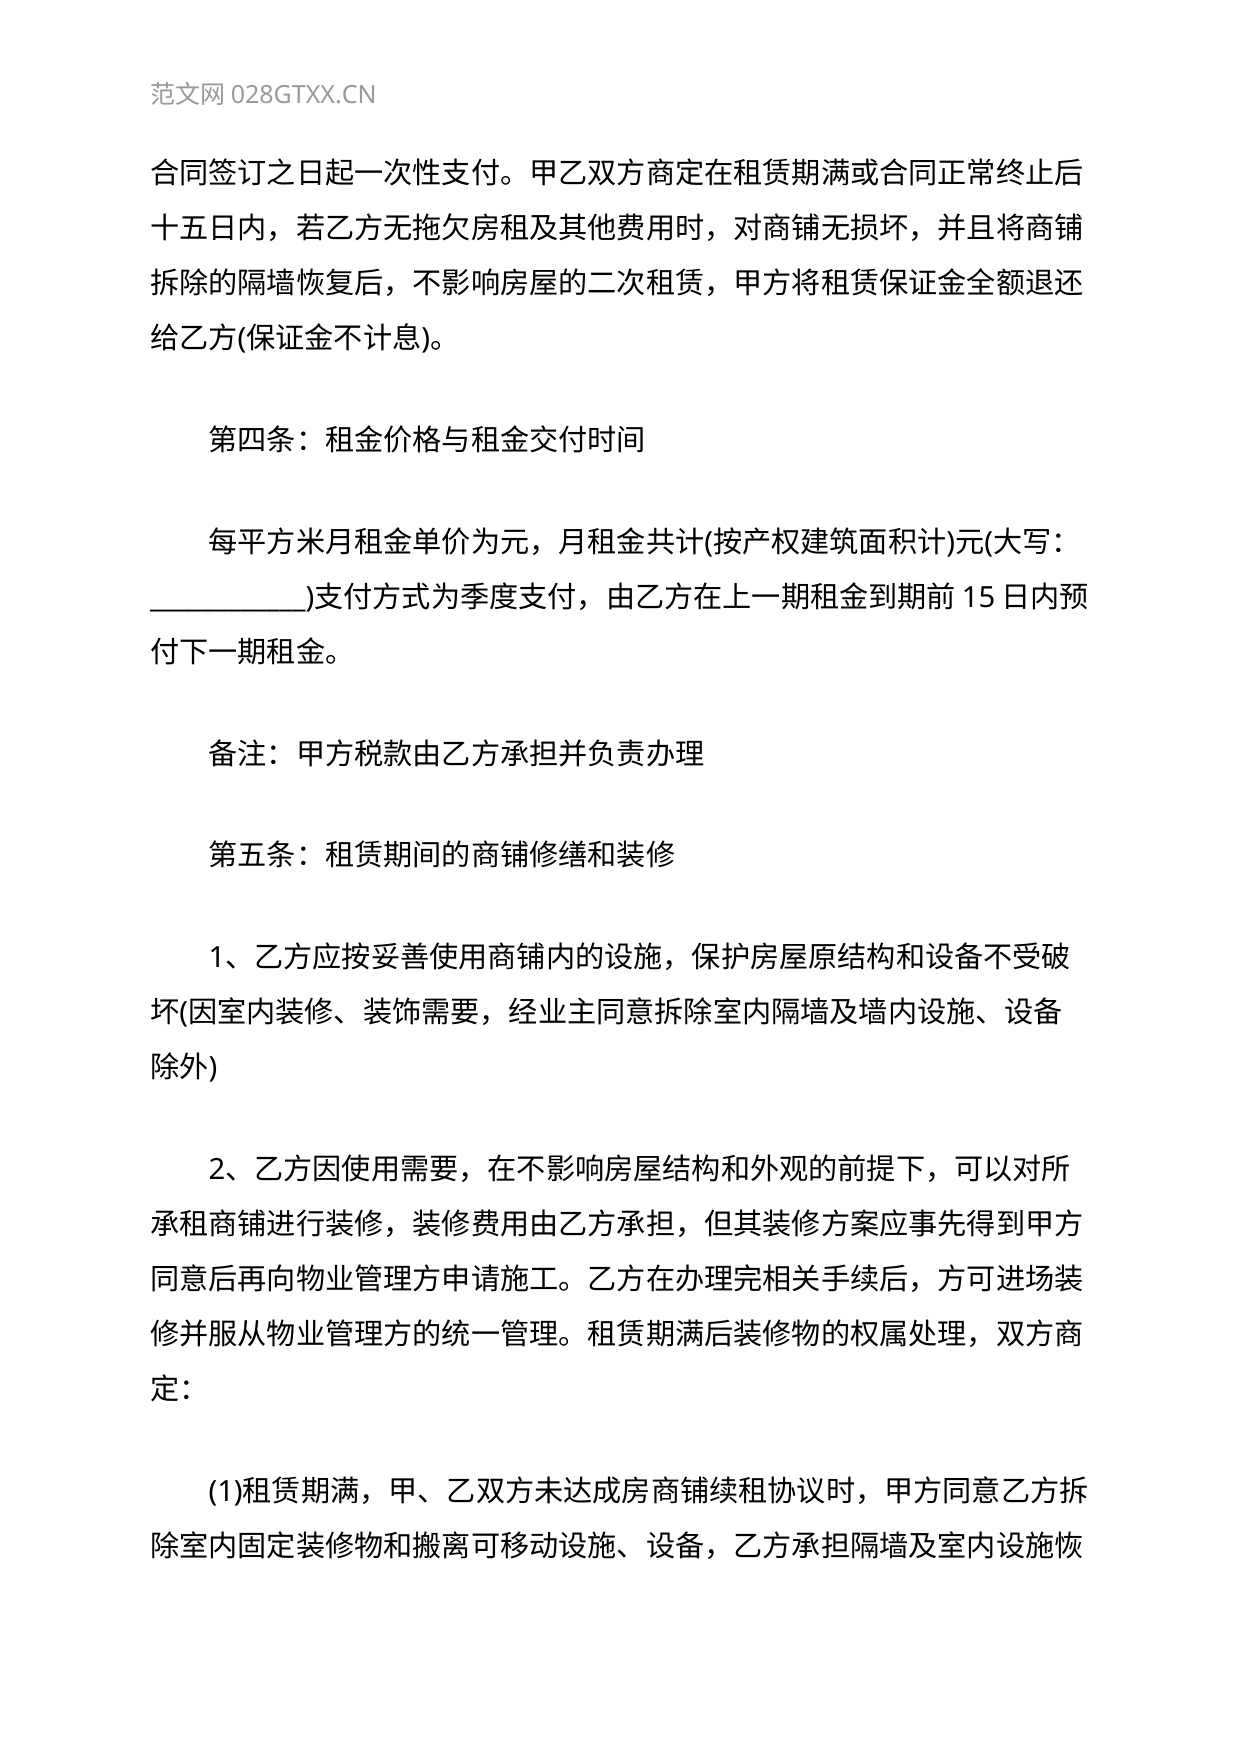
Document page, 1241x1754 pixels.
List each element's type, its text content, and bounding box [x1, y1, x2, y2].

text 第四条：租金价格与租金交付时间 [150, 417, 1090, 459]
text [150, 1467, 1090, 1564]
text 2、乙方因使用需要，在不影响房屋结构和外观的前提下，可以对所承租商铺进行装修，装修费用由乙方承担，但其装修方案应事先得到甲方同意后再向物业管理方申请施工。乙方在办理完相关手续后，方可进场装修并服从物业管理方的统一管理。租赁期满后装修物的权属处理，双方商定： [150, 1146, 1090, 1408]
text 1、乙方应按妥善使用商铺内的设施，保护房屋原结构和设备不受破坏(因室内装修、装饰需要，经业主同意拆除室内隔墙及墙内设施、设备除外) [150, 934, 1090, 1086]
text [150, 150, 1090, 357]
text 第五条：租赁期间的商铺修缮和装修 [150, 832, 1090, 874]
text 每平方米月租金单价为元，月租金共计(按产权建筑面积计)元(大写：____________)支付方式为季度支付，由乙方在上一期租金到期前15日内预付下一期租金。 [150, 518, 1090, 671]
text 备注：甲方税款由乙方承担并负责办理 [150, 730, 1090, 772]
